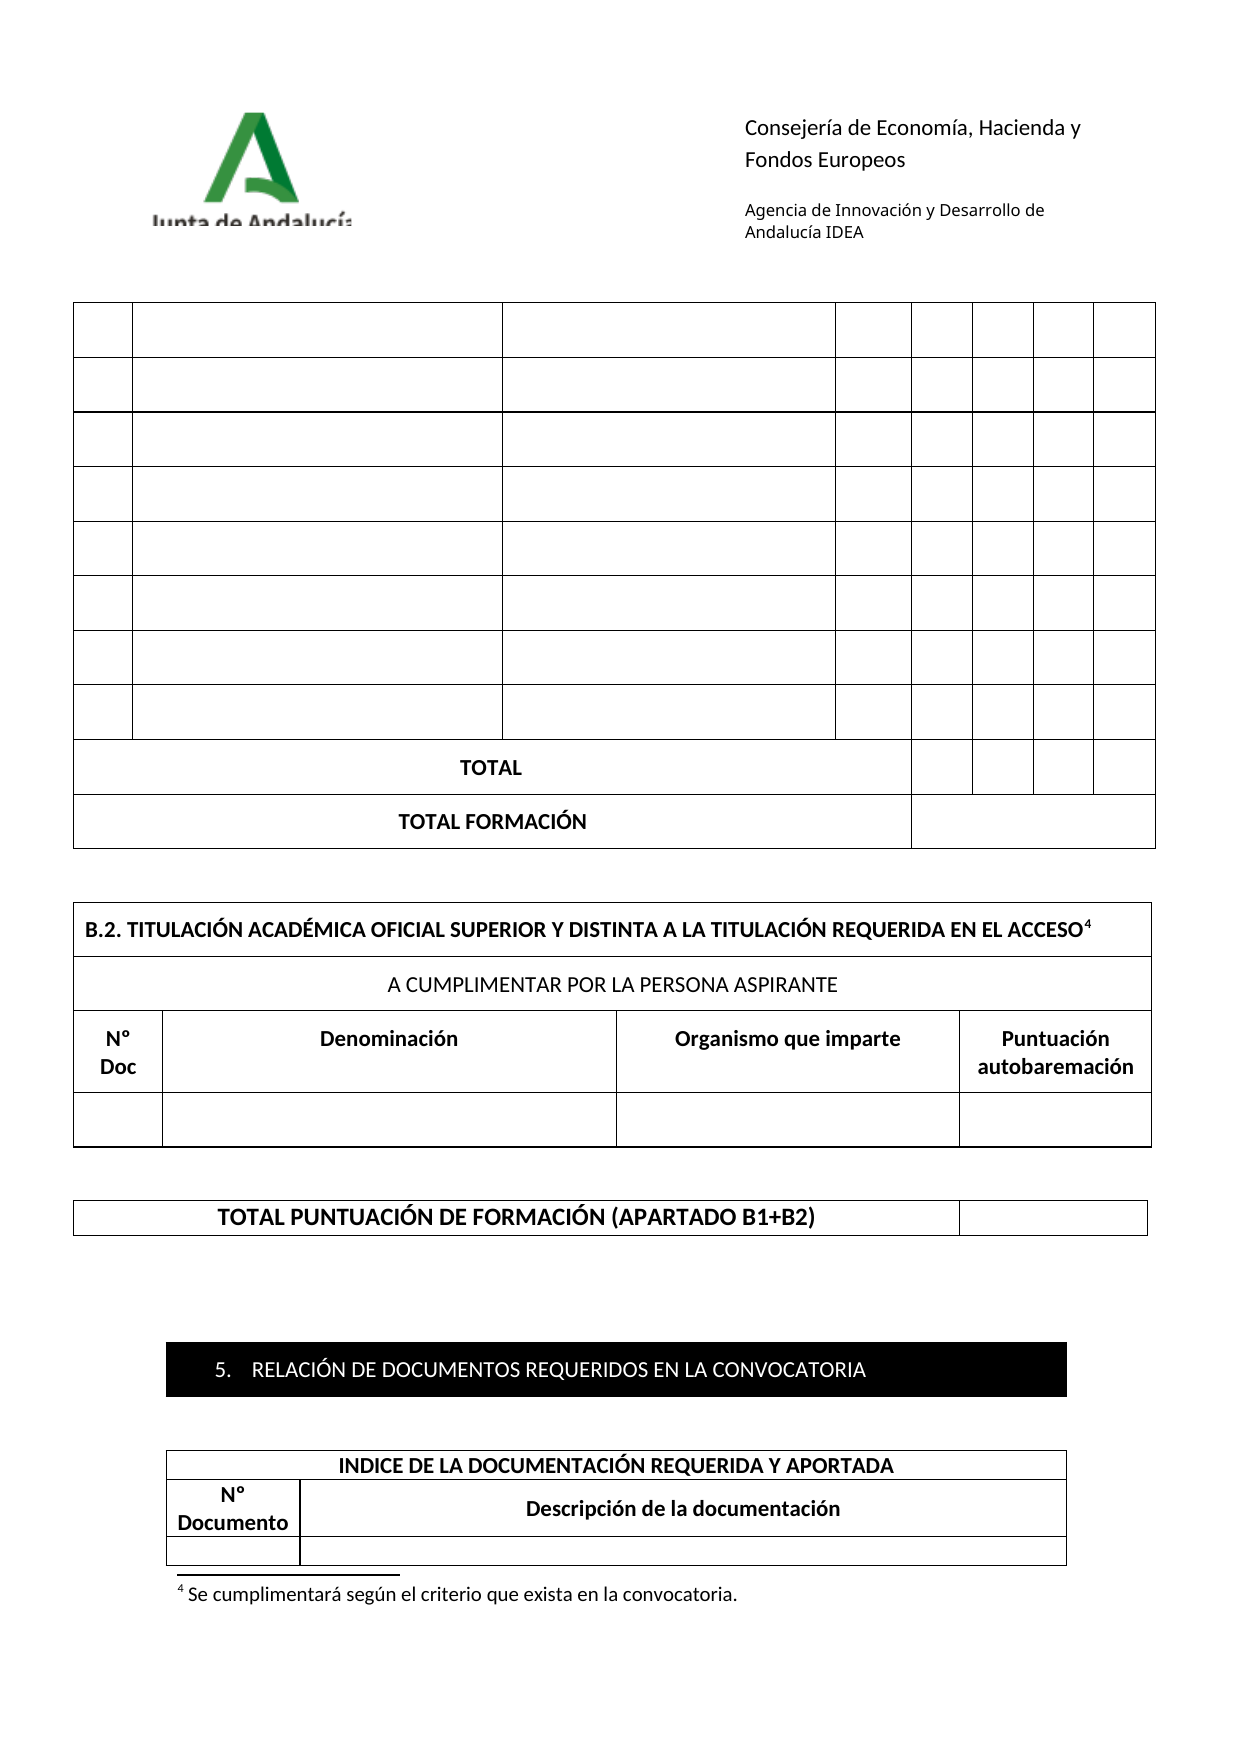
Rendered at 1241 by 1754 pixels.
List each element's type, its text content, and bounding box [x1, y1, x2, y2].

table_cell [836, 631, 911, 684]
table_cell [1034, 303, 1093, 357]
table_cell [836, 576, 911, 630]
table_cell [912, 522, 972, 575]
table_cell [1094, 467, 1155, 521]
table_cell [836, 522, 911, 575]
table_cell [133, 413, 502, 466]
table_cell [1094, 303, 1155, 357]
table_cell [74, 576, 132, 630]
table_cell [1034, 467, 1093, 521]
table_cell [133, 631, 502, 684]
table_cell [973, 303, 1033, 357]
table_cell [836, 303, 911, 357]
table_cell [912, 467, 972, 521]
table_header B.2. TITULACIÓN ACADÉMICA OFICIAL SUPERIOR Y DISTINTA A LA TITULACIÓN REQUERIDA EN EL ACCESO [74, 903, 1151, 956]
table_cell [74, 413, 132, 466]
table_cell Nº Doc [74, 1011, 162, 1092]
table_cell [912, 685, 972, 739]
table_cell [973, 685, 1033, 739]
table_cell [133, 522, 502, 575]
table_cell [163, 1093, 616, 1146]
table_cell [503, 467, 835, 521]
table_cell [133, 303, 502, 357]
table_header INDICE DE LA DOCUMENTACIÓN REQUERIDA Y APORTADA [167, 1451, 1066, 1479]
table_cell [74, 522, 132, 575]
table_cell [503, 303, 835, 357]
table_cell [1034, 413, 1093, 466]
table_cell [973, 631, 1033, 684]
table_cell TOTAL FORMACIÓN [74, 795, 911, 848]
table_cell [133, 467, 502, 521]
table_cell [1034, 358, 1093, 411]
table_cell [503, 685, 835, 739]
table_cell [1094, 576, 1155, 630]
table_cell [74, 685, 132, 739]
table_cell [1094, 740, 1155, 793]
table_cell A CUMPLIMENTAR POR LA PERSONA ASPIRANTE [74, 957, 1151, 1010]
table_cell [74, 1093, 162, 1146]
table_cell [133, 685, 502, 739]
table_cell [1034, 576, 1093, 630]
table_cell [1094, 413, 1155, 466]
table_cell [960, 1093, 1151, 1146]
table_cell [503, 576, 835, 630]
table_cell [133, 576, 502, 630]
table_cell [836, 685, 911, 739]
table_cell [912, 413, 972, 466]
table_cell [836, 413, 911, 466]
table_cell [167, 1537, 299, 1565]
table_cell [503, 413, 835, 466]
table_cell Descripción de la documentación [301, 1480, 1066, 1536]
table_cell TOTAL [74, 740, 911, 793]
table_cell [133, 358, 502, 411]
table_header RELACIÓN DE DOCUMENTOS REQUERIDOS EN LA CONVOCATORIA [167, 1343, 1066, 1396]
table_cell Denominación [163, 1011, 616, 1092]
table_cell [74, 631, 132, 684]
table_cell [912, 576, 972, 630]
table_cell [1094, 522, 1155, 575]
table_cell [617, 1093, 959, 1146]
table_cell [503, 522, 835, 575]
table_header [960, 1201, 1147, 1235]
table_cell [1034, 631, 1093, 684]
table_cell [973, 522, 1033, 575]
table_cell [74, 467, 132, 521]
table_cell [912, 303, 972, 357]
table_cell [1094, 685, 1155, 739]
table_cell [973, 576, 1033, 630]
table_cell Organismo que imparte [617, 1011, 959, 1092]
table_cell [1094, 358, 1155, 411]
table_cell [912, 795, 1155, 848]
table_cell [973, 358, 1033, 411]
table_cell [74, 303, 132, 357]
table_cell [503, 358, 835, 411]
table_cell [1094, 631, 1155, 684]
table_cell [503, 631, 835, 684]
table_cell [973, 413, 1033, 466]
table_cell [973, 740, 1033, 793]
table_cell [1034, 685, 1093, 739]
table_cell [912, 358, 972, 411]
table_cell [74, 358, 132, 411]
table_cell Puntuación autobaremación [960, 1011, 1151, 1092]
table_cell [1034, 740, 1093, 793]
table_cell [912, 631, 972, 684]
table_cell [836, 467, 911, 521]
table_cell [1034, 522, 1093, 575]
table_cell [836, 358, 911, 411]
table_header TOTAL PUNTUACIÓN DE FORMACIÓN (APARTADO B1+B2) [74, 1201, 959, 1235]
table_cell [912, 740, 972, 793]
table_cell [973, 467, 1033, 521]
table_cell [301, 1537, 1066, 1565]
table_cell Nº Documento [167, 1480, 299, 1536]
